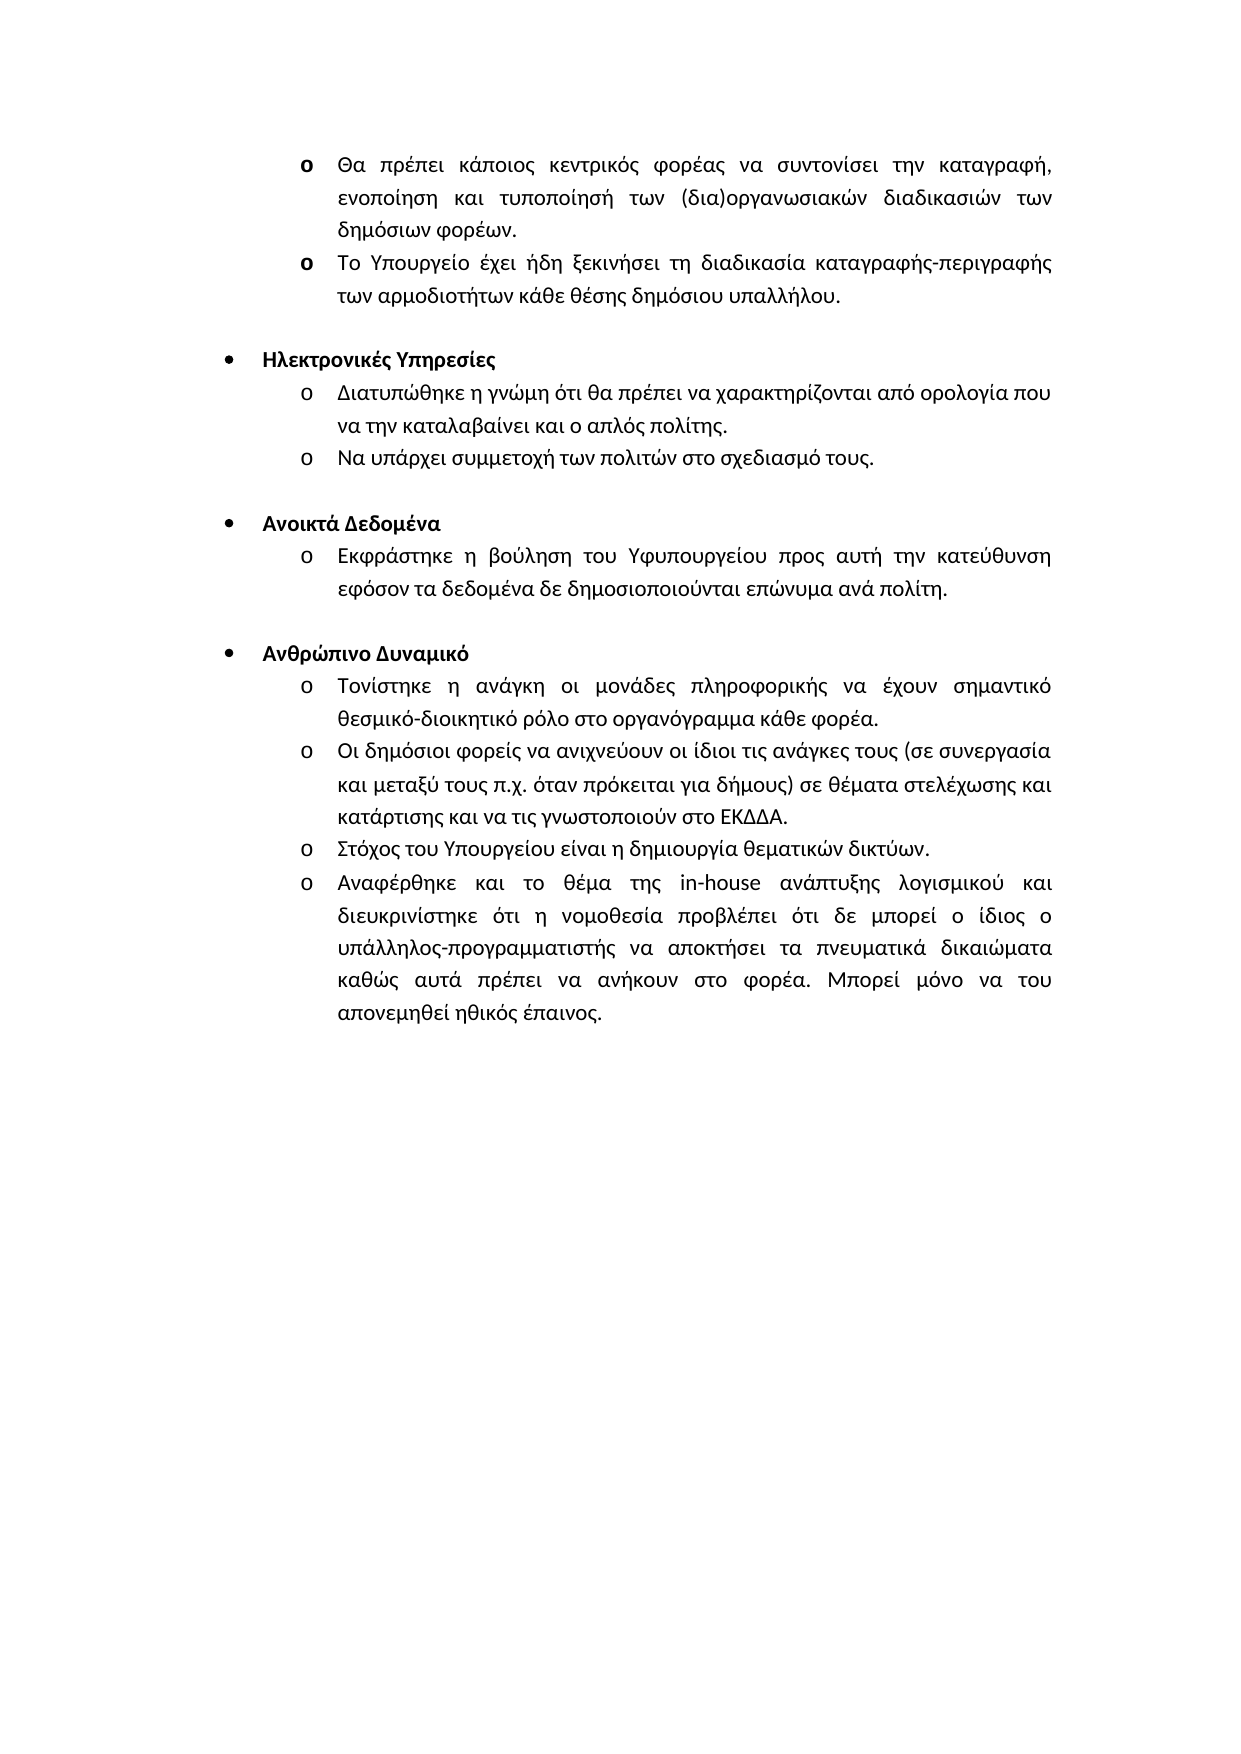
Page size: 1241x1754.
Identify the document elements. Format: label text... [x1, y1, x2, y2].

list Τονίστηκε η ανάγκη οι μονάδες πληροφορικής να έχουν σημαντικό θεσμικό-διοικητικό ρόλο στο οργανόγραμμα κάθε φορέα. [300, 671, 1053, 732]
list Ηλεκτρονικές Υπηρεσίες [225, 345, 1053, 373]
list Οι δημόσιοι φορείς να ανιχνεύουν οι ίδιοι τις ανάγκες τους (σε συνεργασία και μεταξύ τους π.χ. όταν πρόκειται για δήμους) σε θέματα στελέχωσης και κατάρτισης και να τις γνωστοποιούν στο ΕΚΔΔΑ. [300, 736, 1053, 830]
list Να υπάρχει συμμετοχή των πολιτών στο σχεδιασμό τους. [300, 443, 1053, 472]
list Διατυπώθηκε η γνώμη ότι θα πρέπει να χαρακτηρίζονται από ορολογία που να την καταλαβαίνει και ο απλός πολίτης. [300, 378, 1053, 439]
list Στόχος του Υπουργείου είναι η δημιουργία θεματικών δικτύων. [300, 834, 1053, 863]
list Εκφράστηκε η βούληση του Υφυπουργείου προς αυτή την κατεύθυνση εφόσον τα δεδομένα δε δημοσιοποιούνται επώνυμα ανά πολίτη. [300, 541, 1053, 602]
list Θα πρέπει κάποιος κεντρικός φορέας να συντονίσει την καταγραφή, ενοποίηση και τυποποίησή των (δια)οργανωσιακών διαδικασιών των δημόσιων φορέων. [300, 150, 1053, 243]
list Το Υπουργείο έχει ήδη ξεκινήσει τη διαδικασία καταγραφής-περιγραφής των αρμοδιοτήτων κάθε θέσης δημόσιου υπαλλήλου. [300, 248, 1053, 309]
list Ανθρώπινο Δυναμικό [225, 639, 1053, 667]
list Ανοικτά Δεδομένα [225, 509, 1053, 537]
list Αναφέρθηκε και το θέμα της in-house ανάπτυξης λογισμικού και διευκρινίστηκε ότι η νομοθεσία προβλέπει ότι δε μπορεί ο ίδιος ο υπάλληλος-προγραμματιστής να αποκτήσει τα πνευματικά δικαιώματα καθώς αυτά πρέπει να ανήκουν στο φορέα. Μπορεί μόνο να του απονεμηθεί ηθικός έπαινος. [300, 868, 1053, 1026]
